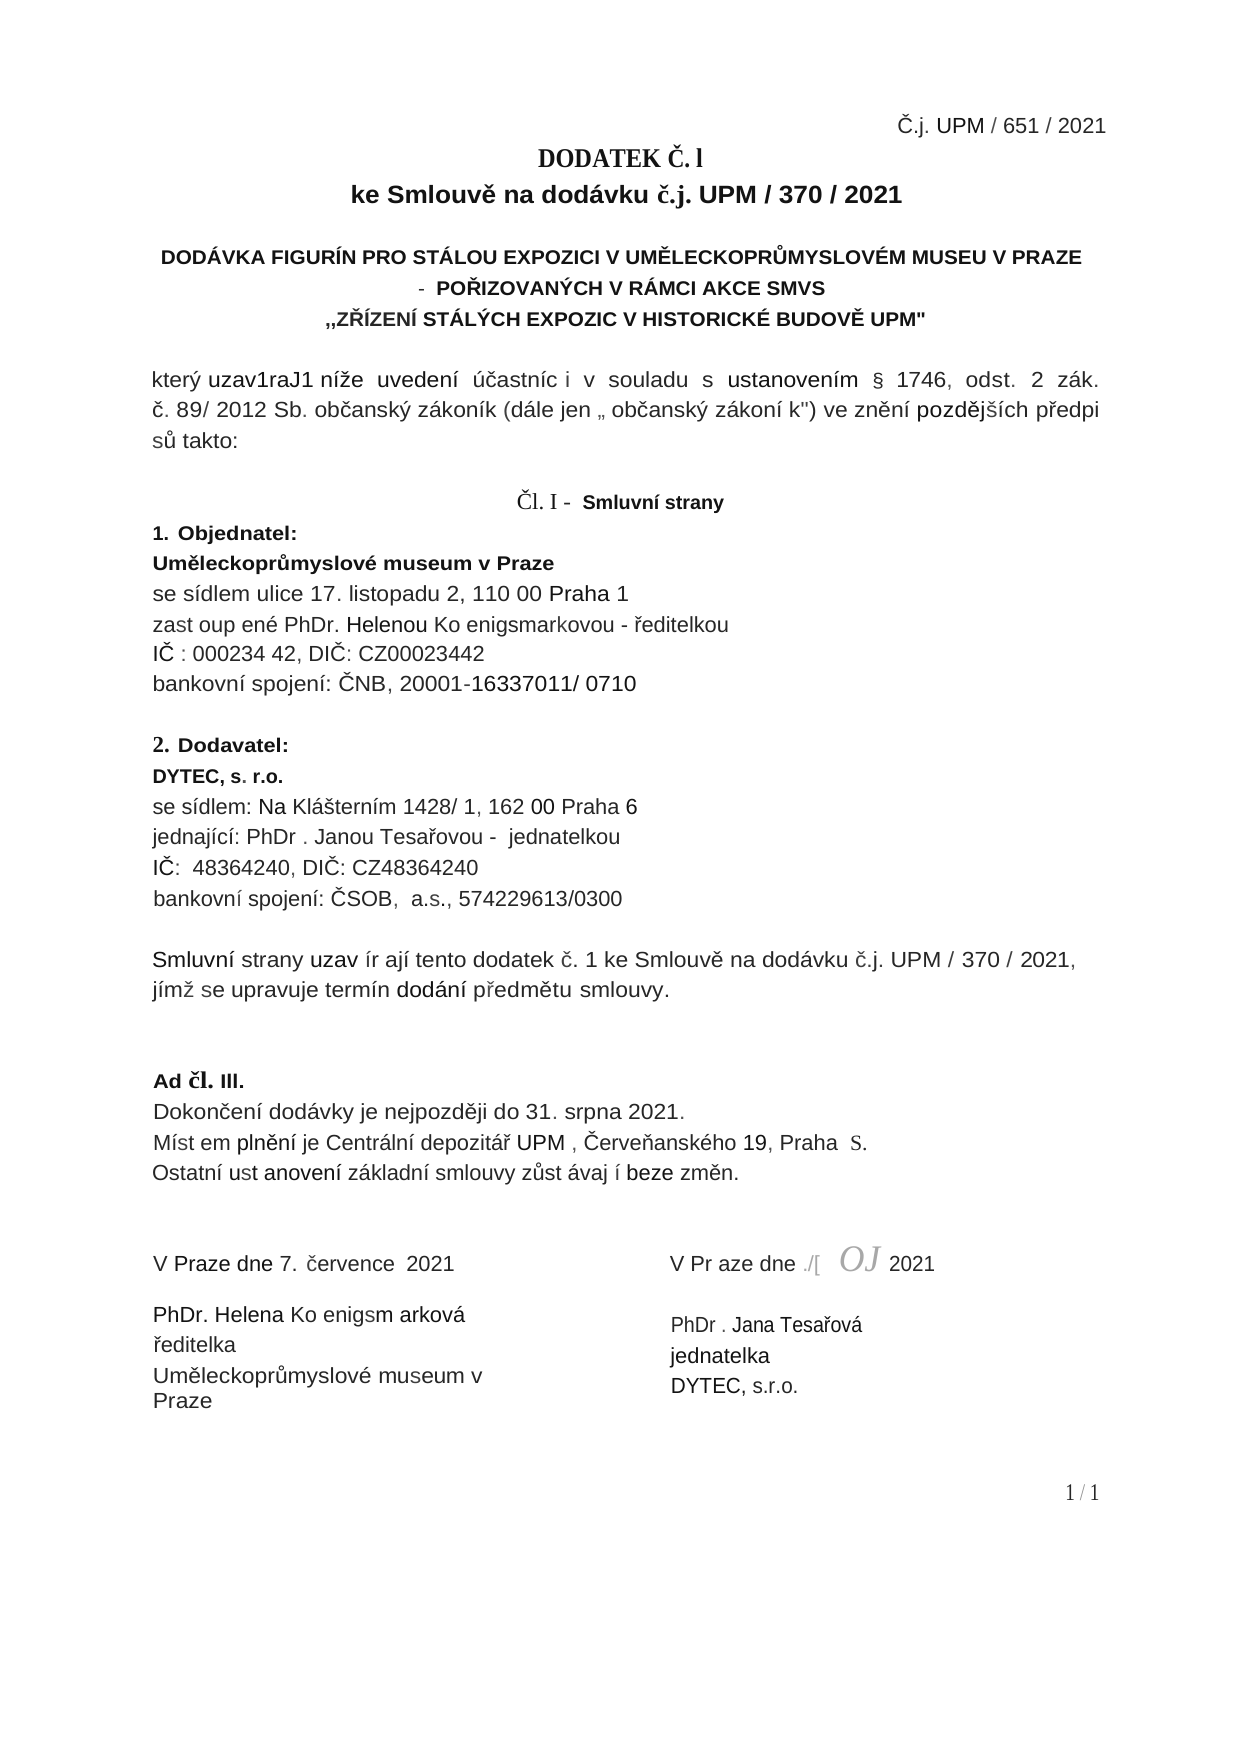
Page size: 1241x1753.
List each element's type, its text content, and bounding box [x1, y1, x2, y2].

list Dodavatel: [152, 732, 292, 758]
text PhDr . Jana Tesařová jednatelka [670, 1312, 864, 1368]
text Ostatní ust anovení základní smlouvy zůst ávaj í beze změn. [152, 1159, 1151, 1185]
text bankovní spojení: ČSOB, a.s., 574229613/0300 [153, 886, 1151, 911]
text DODATEK Č. l [139, 142, 702, 173]
text zast oup ené PhDr. Helenou Ko enigsmarkovou - ředitelkou IČ : 000234 42, DIČ: CZ00023442 [152, 611, 749, 666]
text V Praze dne 7. července 2021 V Pr aze dne ./[ OJ 2021 [153, 1237, 1151, 1280]
text Čl. I - Smluvní strany [517, 488, 1151, 514]
text PhDr. Helena Ko enigsm arková ředitelka [153, 1302, 546, 1357]
text Dokončení dodávky je nejpozději do 31. srpna 2021. [153, 1099, 1151, 1124]
text se sídlem ulice 17. listopadu 2, 110 00 Praha 1 [152, 581, 1151, 606]
text Míst em plnění je Centrální depozitář UPM , Červeňanského 19, Praha S. [153, 1129, 1151, 1155]
text - POŘIZOVANÝCH V RÁMCI AKCE SMVS [418, 277, 1151, 299]
text se sídlem: Na Klášterním 1428/ 1, 162 00 Praha 6 jednající: PhDr . Janou Tesařovou - jednatelkou IČ: 48364240, DIČ: CZ48364240 [152, 794, 647, 880]
text Ad čl. Ill. [153, 1066, 1151, 1094]
text který uzav1raJ1 níže uvedení účastníc i v souladu s ustanovením § 1746, odst. 2 zák. č. 89/ 2012 Sb. občanský zákoník (dále jen „ občanský zákoní k") ve znění pozdějších předpi sů takto: [151, 367, 1099, 453]
text bankovní spojení: ČNB, 20001-16337011/ 0710 [152, 671, 1151, 696]
text Č.j. UPM / 651 / 2021 [897, 113, 1151, 138]
text 1 / 1 [139, 1477, 1099, 1505]
text DODÁVKA FIGURÍN PRO STÁLOU EXPOZICI V UMĚLECKOPRŮMYSLOVÉM MUSEU V PRAZE [161, 246, 1151, 269]
text Uměleckoprůmyslové museum v Praze [153, 1363, 546, 1413]
text Uměleckoprůmyslové museum v Praze [152, 552, 1151, 575]
text DYTEC, s. r.o. [152, 765, 292, 788]
list Objednatel: [152, 522, 299, 545]
text Smluvní strany uzav ír ají tento dodatek č. 1 ke Smlouvě na dodávku č.j. UPM / 370 / 2021, jímž se upravuje termín dodání předmětu smlouvy. [152, 947, 1116, 1002]
text DYTEC, s.r.o. [671, 1373, 1151, 1398]
text ,,ZŘÍZENÍ STÁLÝCH EXPOZIC V HISTORICKÉ BUDOVĚ UPM" [321, 308, 930, 331]
text ke Smlouvě na dodávku č.j. UPM / 370 / 2021 [321, 179, 932, 209]
